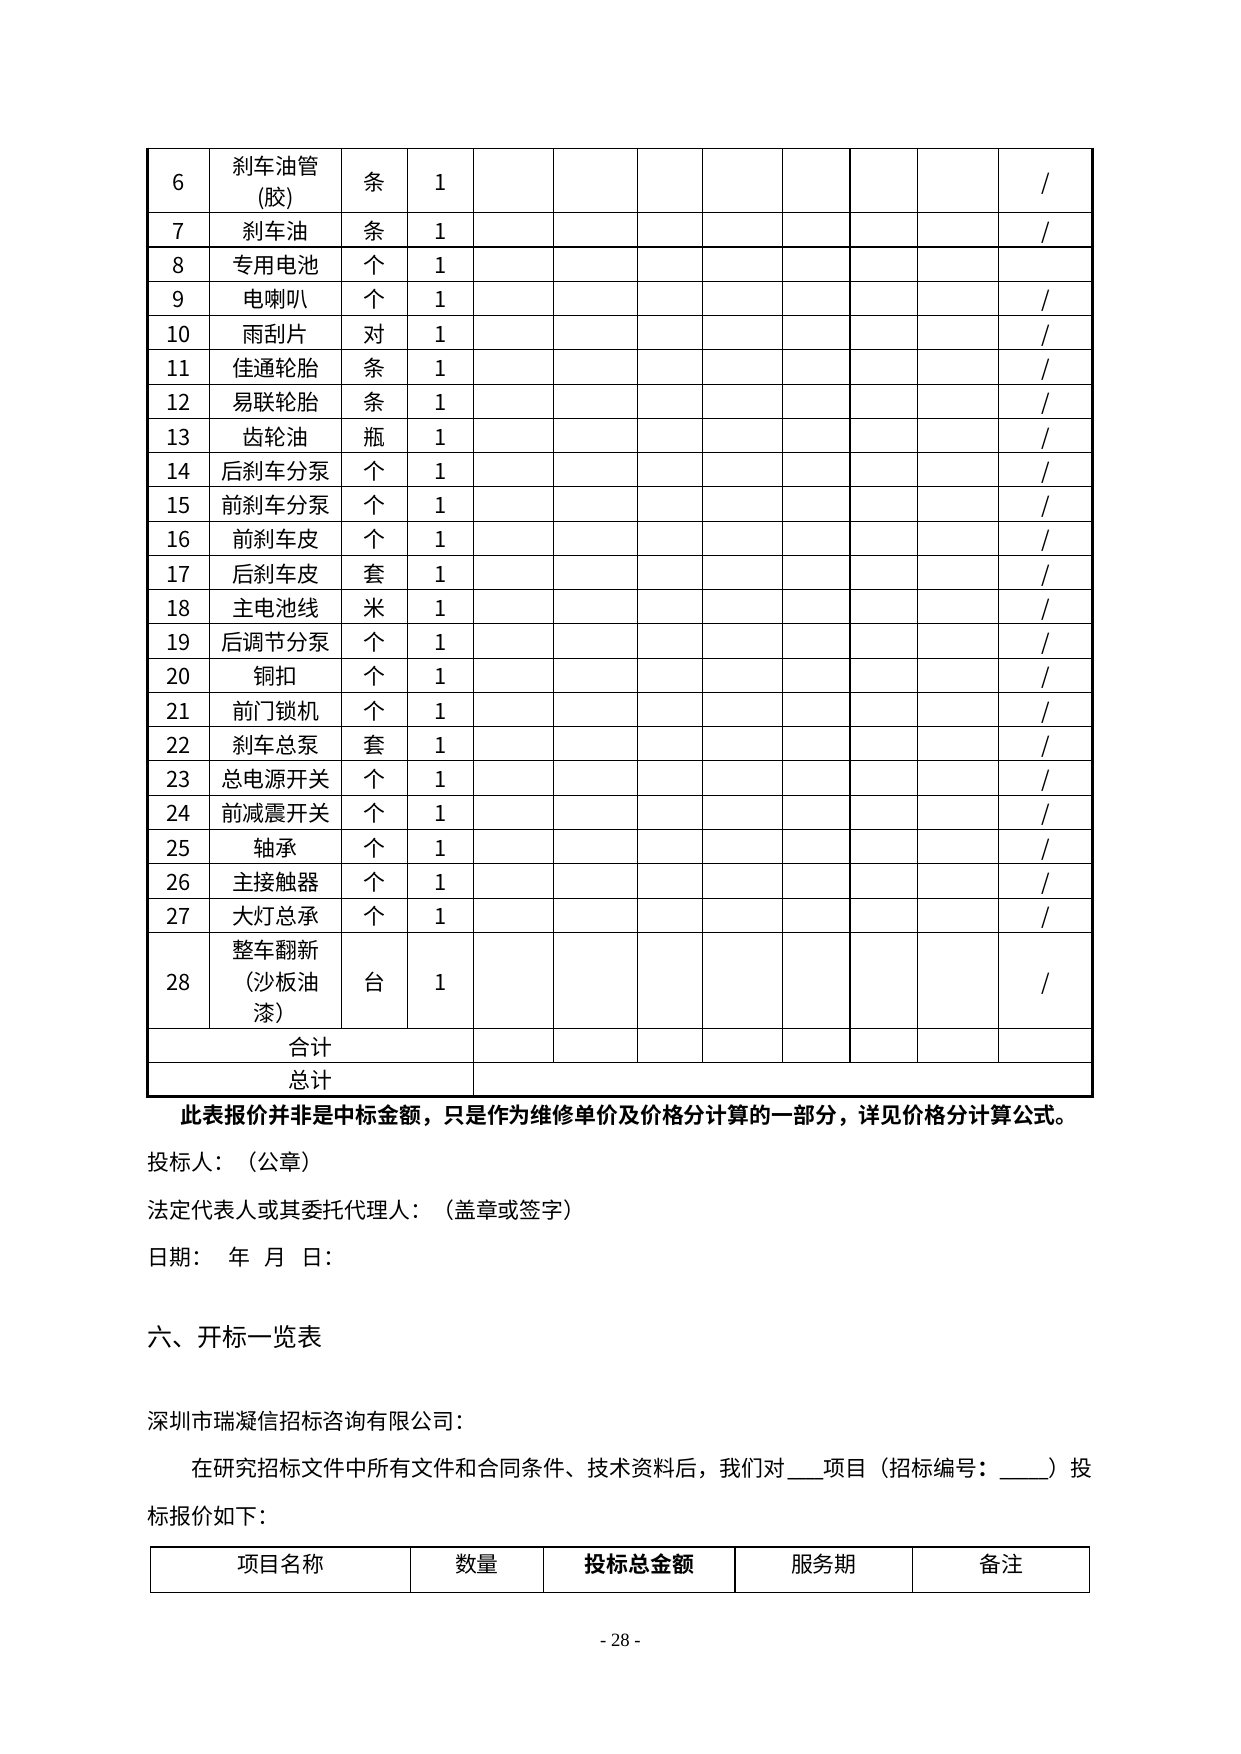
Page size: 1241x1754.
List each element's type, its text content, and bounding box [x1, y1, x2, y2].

table_cell [474, 556, 553, 589]
table_header 数量 [411, 1548, 543, 1592]
table_cell [851, 316, 917, 349]
table_cell 1 [408, 727, 473, 760]
table_cell [851, 213, 917, 246]
table_cell [851, 590, 917, 623]
table_cell [999, 1029, 1091, 1062]
table_cell 1 [408, 899, 473, 932]
table_cell 个 [342, 487, 407, 521]
table_cell 24 [149, 796, 209, 829]
table_cell [703, 899, 782, 932]
table_cell [703, 350, 782, 383]
table_cell [783, 933, 849, 1028]
table_cell [851, 248, 917, 281]
table_header 服务期 [736, 1548, 912, 1592]
table_cell 1 [408, 213, 473, 246]
table_cell [918, 933, 998, 1028]
table_cell 20 [149, 659, 209, 692]
table_cell [783, 316, 849, 349]
table_cell [918, 149, 998, 212]
table_cell [703, 624, 782, 658]
text 此表报价并非是中标金额，只是作为维修单价及价格分计算的一部分，详见价格分计算公式。 [148, 1098, 1092, 1129]
table_cell / [999, 899, 1091, 932]
table_header 备注 [913, 1548, 1089, 1592]
table_cell [474, 350, 553, 383]
table_cell 1 [408, 522, 473, 555]
table_cell [554, 693, 637, 726]
table_cell 个 [342, 522, 407, 555]
table_cell [918, 1029, 998, 1062]
table_cell 26 [149, 864, 209, 897]
table_cell [638, 453, 702, 486]
table_cell [783, 149, 849, 212]
table_cell [851, 933, 917, 1028]
table_cell [703, 933, 782, 1028]
table_cell [474, 727, 553, 760]
table_cell [703, 727, 782, 760]
table_cell 铜扣 [210, 659, 341, 692]
table_cell [703, 1029, 782, 1062]
table_cell 后刹车分泵 [210, 453, 341, 486]
table_cell [783, 693, 849, 726]
table_cell [851, 1029, 917, 1062]
table_cell [554, 1029, 637, 1062]
table_cell [918, 796, 998, 829]
table_cell 16 [149, 522, 209, 555]
text 在研究招标文件中所有文件和合同条件、技术资料后，我们对____项目（招标编号：_____）投标报价如下： [148, 1451, 1092, 1531]
table_cell 后刹车皮 [210, 556, 341, 589]
table_cell 个 [342, 248, 407, 281]
table_cell [554, 659, 637, 692]
table_cell [783, 659, 849, 692]
table_cell [783, 522, 849, 555]
table_cell 个 [342, 899, 407, 932]
table_cell 台 [342, 933, 407, 1028]
table_cell 6 [149, 149, 209, 212]
table_cell [918, 248, 998, 281]
table_cell [783, 487, 849, 521]
table_cell / [999, 453, 1091, 486]
table_cell [918, 419, 998, 452]
table_cell 主接触器 [210, 864, 341, 897]
table_cell 1 [408, 419, 473, 452]
table_cell 1 [408, 933, 473, 1028]
table_cell [703, 796, 782, 829]
table_cell [474, 419, 553, 452]
table_cell [783, 453, 849, 486]
table_cell 1 [408, 350, 473, 383]
table_cell [703, 830, 782, 863]
table_cell [554, 796, 637, 829]
table_cell / [999, 487, 1091, 521]
table_cell [474, 624, 553, 658]
table_cell [851, 899, 917, 932]
table_cell 个 [342, 830, 407, 863]
table_cell 8 [149, 248, 209, 281]
table_cell [638, 282, 702, 315]
table_cell [554, 761, 637, 795]
table_cell [703, 248, 782, 281]
table_cell 27 [149, 899, 209, 932]
table_cell 1 [408, 864, 473, 897]
table_cell / [999, 830, 1091, 863]
table_cell / [999, 419, 1091, 452]
table_cell [474, 385, 553, 418]
table_cell 1 [408, 590, 473, 623]
table_cell 主电池线 [210, 590, 341, 623]
table_cell [638, 899, 702, 932]
table_cell 1 [408, 453, 473, 486]
table_cell [638, 1029, 702, 1062]
table_cell 1 [408, 693, 473, 726]
table_cell 前刹车皮 [210, 522, 341, 555]
table_cell [554, 213, 637, 246]
table_cell [851, 727, 917, 760]
table_cell [554, 933, 637, 1028]
table_cell / [999, 350, 1091, 383]
table_cell [638, 727, 702, 760]
table_cell [703, 522, 782, 555]
table_cell 前门锁机 [210, 693, 341, 726]
table_cell [638, 419, 702, 452]
table_cell [638, 556, 702, 589]
table_cell [851, 659, 917, 692]
table_cell 条 [342, 213, 407, 246]
subtitle 六、开标一览表 [148, 1317, 1092, 1353]
table_cell [554, 453, 637, 486]
table_cell [918, 624, 998, 658]
table_cell 1 [408, 624, 473, 658]
table_cell [703, 282, 782, 315]
table_cell [703, 487, 782, 521]
table_cell 个 [342, 282, 407, 315]
table_cell [474, 316, 553, 349]
table_cell [554, 419, 637, 452]
table_cell 合计 [149, 1029, 473, 1062]
table_cell 13 [149, 419, 209, 452]
table_cell 齿轮油 [210, 419, 341, 452]
table_cell 米 [342, 590, 407, 623]
table_cell [851, 624, 917, 658]
table_cell [851, 487, 917, 521]
table_cell 个 [342, 864, 407, 897]
table_cell [638, 659, 702, 692]
table_cell [638, 830, 702, 863]
table_cell 7 [149, 213, 209, 246]
table_cell 个 [342, 761, 407, 795]
table_cell [703, 453, 782, 486]
table_cell [554, 522, 637, 555]
table_cell [851, 350, 917, 383]
table_cell [554, 350, 637, 383]
table_cell [474, 1029, 553, 1062]
table_cell 9 [149, 282, 209, 315]
table_cell 11 [149, 350, 209, 383]
table_cell [474, 1063, 1091, 1095]
text 深圳市瑞凝信招标咨询有限公司： [148, 1404, 1092, 1435]
table_cell 1 [408, 659, 473, 692]
table_cell [703, 149, 782, 212]
table_cell [851, 830, 917, 863]
table_cell [638, 213, 702, 246]
table_cell / [999, 796, 1091, 829]
table_cell [918, 316, 998, 349]
table_cell 雨刮片 [210, 316, 341, 349]
table_cell [918, 487, 998, 521]
table_cell 条 [342, 350, 407, 383]
table_cell [474, 487, 553, 521]
table_cell 1 [408, 487, 473, 521]
table_cell [703, 864, 782, 897]
table_cell / [999, 693, 1091, 726]
table_cell [474, 590, 553, 623]
table_cell [554, 830, 637, 863]
table_cell 套 [342, 727, 407, 760]
table_cell [474, 830, 553, 863]
table_cell [474, 933, 553, 1028]
table_cell [851, 796, 917, 829]
table_cell 21 [149, 693, 209, 726]
table_cell / [999, 659, 1091, 692]
table_cell [638, 864, 702, 897]
table_cell 19 [149, 624, 209, 658]
table_cell [638, 385, 702, 418]
table_cell [783, 796, 849, 829]
table_cell [783, 556, 849, 589]
table_header 项目名称 [151, 1548, 410, 1592]
table_cell [851, 522, 917, 555]
table_cell 整车翻新（沙板油漆） [210, 933, 341, 1028]
table_cell 14 [149, 453, 209, 486]
table_cell 套 [342, 556, 407, 589]
table_cell 易联轮胎 [210, 385, 341, 418]
table_cell 刹车油 [210, 213, 341, 246]
table_cell 大灯总承 [210, 899, 341, 932]
table_cell 23 [149, 761, 209, 795]
table_cell [474, 796, 553, 829]
table_cell 1 [408, 556, 473, 589]
table_cell [554, 149, 637, 212]
table_cell 个 [342, 693, 407, 726]
table_cell 1 [408, 796, 473, 829]
table_cell [783, 864, 849, 897]
table_cell / [999, 727, 1091, 760]
table_cell / [999, 864, 1091, 897]
table_cell [474, 659, 553, 692]
table_cell [638, 487, 702, 521]
table_cell 1 [408, 385, 473, 418]
table_cell [703, 659, 782, 692]
table_cell [474, 522, 553, 555]
table_header 投标总金额 [544, 1548, 734, 1592]
table_cell [638, 248, 702, 281]
table_cell [851, 149, 917, 212]
table_cell [474, 213, 553, 246]
table_cell [554, 624, 637, 658]
table_cell 1 [408, 761, 473, 795]
table_cell [918, 282, 998, 315]
table_cell [474, 453, 553, 486]
table_cell [474, 693, 553, 726]
table_cell [703, 316, 782, 349]
table_cell [474, 149, 553, 212]
table_cell [703, 213, 782, 246]
table_cell 28 [149, 933, 209, 1028]
table_cell [474, 899, 553, 932]
table_cell [703, 419, 782, 452]
table_cell [851, 693, 917, 726]
table_cell 15 [149, 487, 209, 521]
text 日期： 年 月 日： [148, 1240, 1092, 1272]
table_cell 对 [342, 316, 407, 349]
table_cell [638, 350, 702, 383]
table_cell 刹车油管(胶) [210, 149, 341, 212]
table_cell 前刹车分泵 [210, 487, 341, 521]
table_cell [999, 248, 1091, 281]
table_cell [918, 590, 998, 623]
table_cell 佳通轮胎 [210, 350, 341, 383]
table_cell 总电源开关 [210, 761, 341, 795]
table_cell 22 [149, 727, 209, 760]
table_cell 1 [408, 248, 473, 281]
table_cell 个 [342, 453, 407, 486]
table_cell [851, 556, 917, 589]
table_cell [703, 556, 782, 589]
table_cell [783, 830, 849, 863]
table_cell 总计 [149, 1063, 473, 1095]
table_cell [851, 385, 917, 418]
table_cell 条 [342, 149, 407, 212]
table_cell [918, 385, 998, 418]
table_cell [474, 282, 553, 315]
table_cell [638, 316, 702, 349]
table_cell / [999, 522, 1091, 555]
table_cell [783, 248, 849, 281]
table_cell 刹车总泵 [210, 727, 341, 760]
table_cell 个 [342, 796, 407, 829]
table_cell [474, 761, 553, 795]
table_cell [703, 385, 782, 418]
table_cell [918, 556, 998, 589]
table_cell 个 [342, 624, 407, 658]
table_cell / [999, 385, 1091, 418]
table_cell [638, 693, 702, 726]
table_cell 条 [342, 385, 407, 418]
table_cell [783, 213, 849, 246]
table_cell [783, 385, 849, 418]
table_cell [554, 282, 637, 315]
table_cell 18 [149, 590, 209, 623]
table_cell [918, 693, 998, 726]
table_cell / [999, 761, 1091, 795]
table_cell [851, 282, 917, 315]
table_cell 后调节分泵 [210, 624, 341, 658]
table_cell 1 [408, 316, 473, 349]
table_cell [918, 453, 998, 486]
table_cell 专用电池 [210, 248, 341, 281]
table_cell [554, 316, 637, 349]
text 法定代表人或其委托代理人：（盖章或签字） [148, 1193, 1092, 1224]
table_cell [783, 282, 849, 315]
table_cell [703, 761, 782, 795]
table_cell 1 [408, 282, 473, 315]
table_cell [474, 864, 553, 897]
table_cell [638, 761, 702, 795]
table_cell [918, 864, 998, 897]
table_cell [638, 933, 702, 1028]
table_cell [783, 1029, 849, 1062]
table_cell 个 [342, 659, 407, 692]
table_cell / [999, 149, 1091, 212]
table_cell / [999, 213, 1091, 246]
table_cell [638, 149, 702, 212]
table_cell 轴承 [210, 830, 341, 863]
table_cell [554, 727, 637, 760]
table_cell [554, 590, 637, 623]
table_cell [783, 761, 849, 795]
table_cell / [999, 316, 1091, 349]
table_cell [783, 899, 849, 932]
table_cell [918, 213, 998, 246]
text 投标人：（公章） [148, 1145, 1092, 1177]
table_cell 17 [149, 556, 209, 589]
table_cell 1 [408, 830, 473, 863]
table_cell [638, 522, 702, 555]
table_cell 瓶 [342, 419, 407, 452]
table_cell [638, 624, 702, 658]
table_cell 电喇叭 [210, 282, 341, 315]
table_cell [918, 830, 998, 863]
table_cell [703, 693, 782, 726]
table_cell [918, 761, 998, 795]
table_cell / [999, 590, 1091, 623]
table_cell [918, 350, 998, 383]
table_cell 1 [408, 149, 473, 212]
table_cell [554, 487, 637, 521]
table_cell 12 [149, 385, 209, 418]
table_cell [474, 248, 553, 281]
table_cell [783, 727, 849, 760]
table_cell [918, 522, 998, 555]
table_cell [783, 590, 849, 623]
table_cell [554, 899, 637, 932]
table_cell / [999, 556, 1091, 589]
table_cell [638, 796, 702, 829]
table_cell [918, 727, 998, 760]
table_cell [703, 590, 782, 623]
table_cell [783, 350, 849, 383]
table_cell / [999, 933, 1091, 1028]
table_cell / [999, 624, 1091, 658]
table_cell [783, 624, 849, 658]
table_cell [638, 590, 702, 623]
table_cell [783, 419, 849, 452]
table_cell 25 [149, 830, 209, 863]
table_cell [554, 385, 637, 418]
table_cell [851, 419, 917, 452]
table_cell [554, 864, 637, 897]
table_cell [851, 453, 917, 486]
table_cell [851, 761, 917, 795]
table_cell [918, 899, 998, 932]
table_cell 前减震开关 [210, 796, 341, 829]
table_cell [918, 659, 998, 692]
table_cell / [999, 282, 1091, 315]
table_cell [851, 864, 917, 897]
table_cell 10 [149, 316, 209, 349]
table_cell [554, 556, 637, 589]
table_cell [554, 248, 637, 281]
